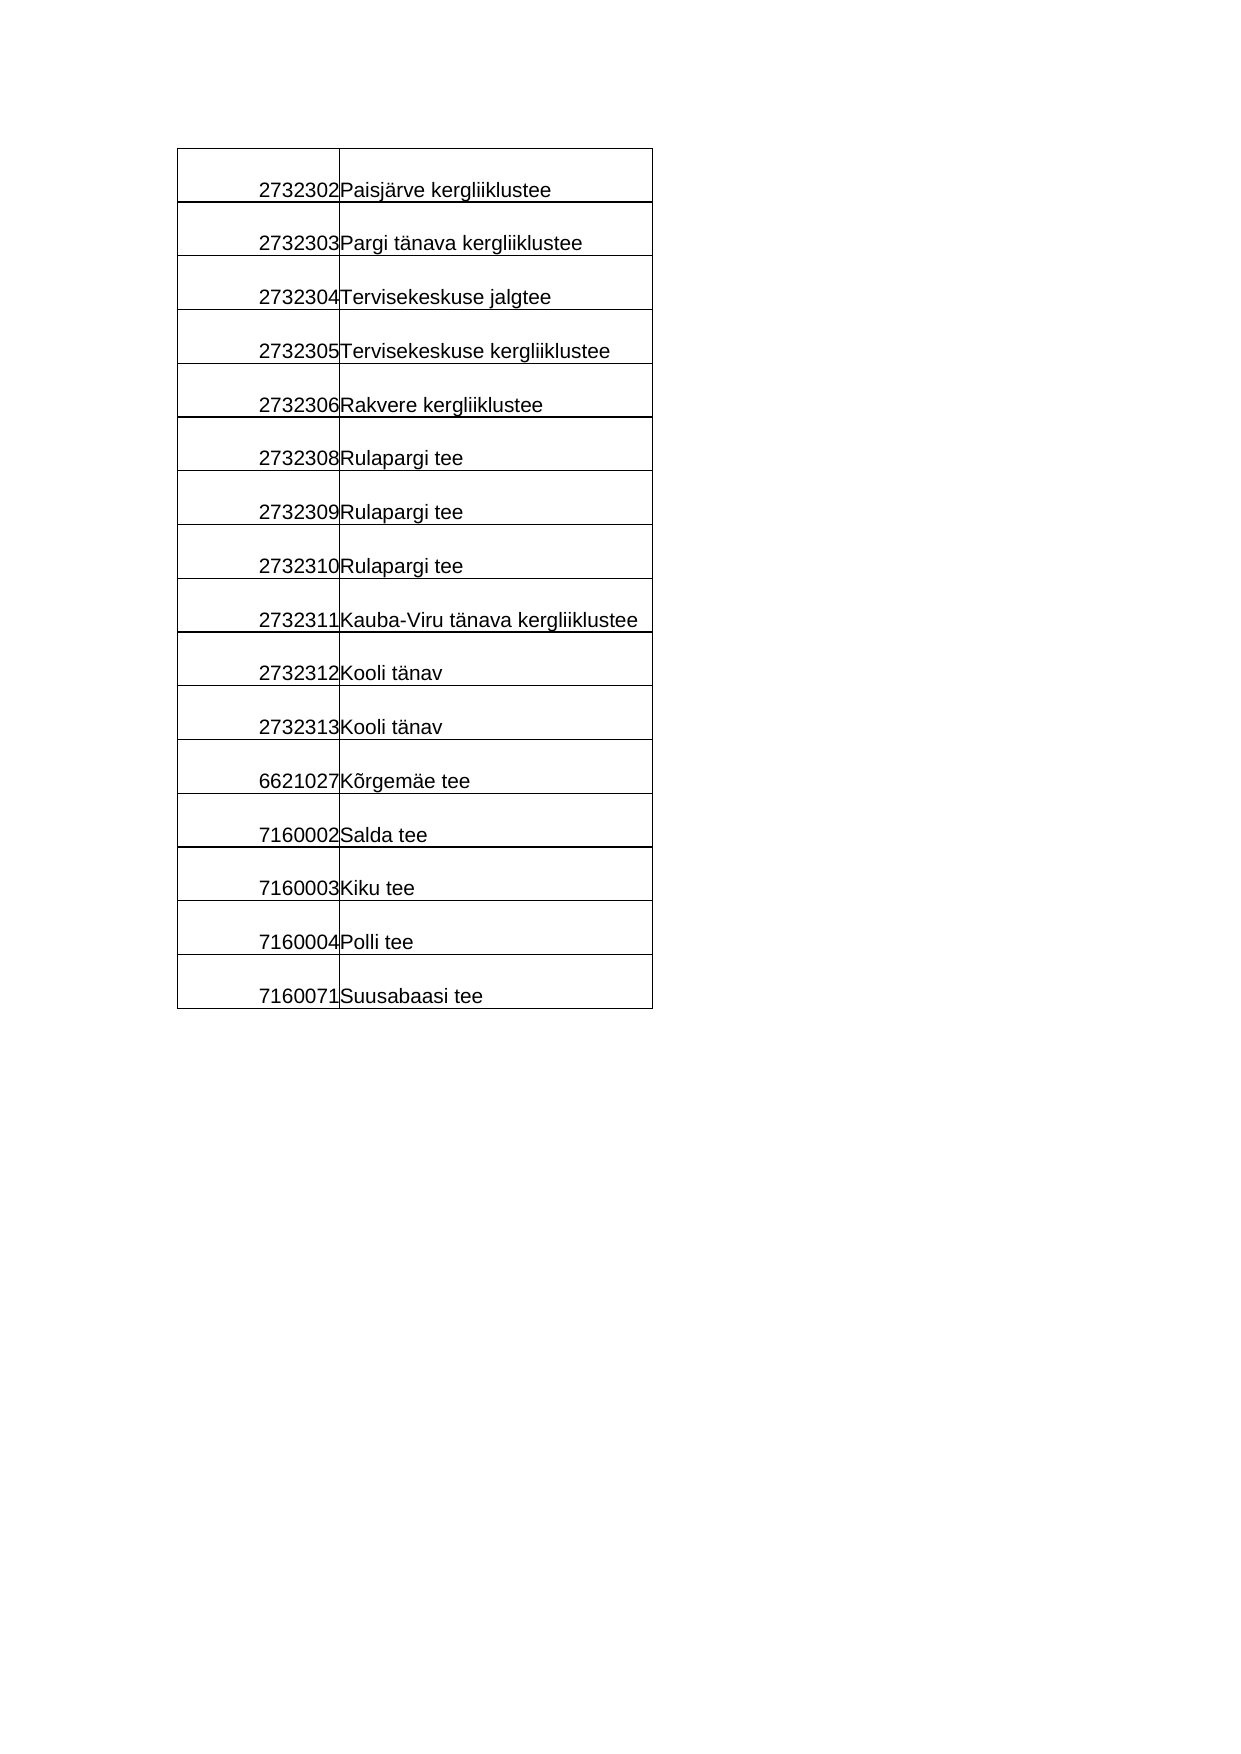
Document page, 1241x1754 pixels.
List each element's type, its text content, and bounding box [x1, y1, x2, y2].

table_cell 2732306 [178, 364, 339, 416]
table_cell Salda tee [340, 794, 652, 846]
table_cell 7160003 [178, 848, 339, 900]
table_cell Kooli tänav [340, 633, 652, 685]
table_cell 2732308 [178, 418, 339, 470]
table_cell 7160071 [178, 955, 339, 1008]
table_cell Paisjärve kergliiklustee [340, 149, 652, 201]
table_cell 6621027 [178, 740, 339, 793]
table_cell 2732310 [178, 525, 339, 578]
table_cell Kiku tee [340, 848, 652, 900]
table_cell 2732309 [178, 471, 339, 524]
table_cell 2732312 [178, 633, 339, 685]
table_cell Rakvere kergliiklustee [340, 364, 652, 416]
table_cell 2732304 [178, 256, 339, 309]
table_cell 2732313 [178, 686, 339, 739]
table_cell Tervisekeskuse jalgtee [340, 256, 652, 309]
table_cell 2732302 [178, 149, 339, 201]
table_cell 2732305 [178, 310, 339, 363]
table_cell 7160004 [178, 901, 339, 954]
table_cell Polli tee [340, 901, 652, 954]
table_cell 2732303 [178, 203, 339, 255]
table_cell Rulapargi tee [340, 471, 652, 524]
table_cell Tervisekeskuse kergliiklustee [340, 310, 652, 363]
table_cell Kooli tänav [340, 686, 652, 739]
table_cell Rulapargi tee [340, 418, 652, 470]
table_cell Kauba-Viru tänava kergliiklustee [340, 579, 652, 631]
table_cell 7160002 [178, 794, 339, 846]
table_cell Rulapargi tee [340, 525, 652, 578]
table_cell Kõrgemäe tee [340, 740, 652, 793]
table_cell 2732311 [178, 579, 339, 631]
table_cell Suusabaasi tee [340, 955, 652, 1008]
table_cell Pargi tänava kergliiklustee [340, 203, 652, 255]
